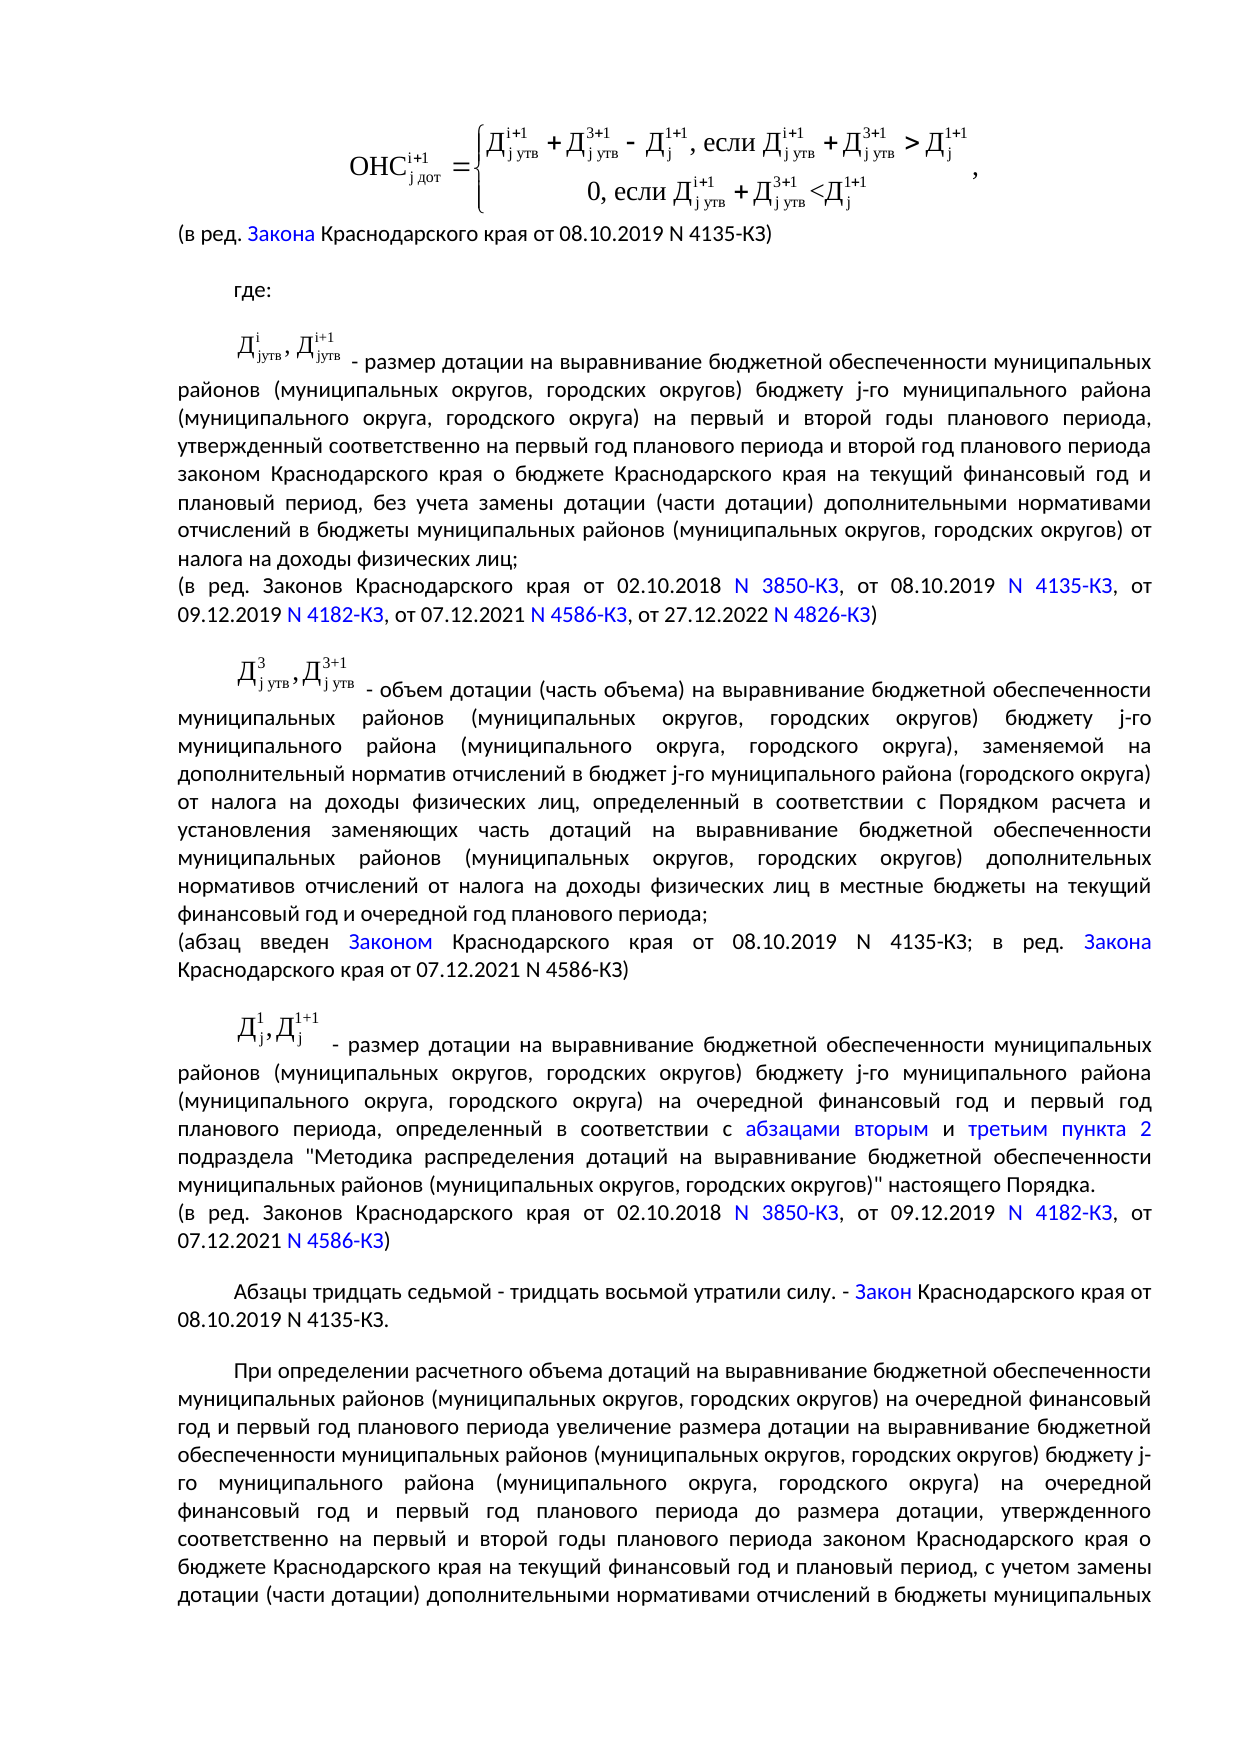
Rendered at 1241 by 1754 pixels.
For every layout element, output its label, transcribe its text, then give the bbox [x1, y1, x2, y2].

text (в ред. Законов Краснодарского края от 02.10.2018 N 3850-КЗ, от 09.12.2019 N 4182-КЗ, от 07.12.2021 N 4586-КЗ) [177, 1198, 1152, 1254]
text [177, 219, 1152, 248]
text Абзацы тридцать седьмой - тридцать восьмой утратили силу. - Закон Краснодарского края от 08.10.2019 N 4135-КЗ. [177, 1277, 1152, 1333]
text - размер дотации на выравнивание бюджетной обеспеченности муниципальных районов (муниципальных округов, городских округов) бюджету j-го муниципального района (муниципального округа, городского округа) на очередной финансовый год и первый год планового периода, определенный в соответствии с абзацами вторым и третьим пункта 2 подраздела "Методика распределения дотаций на выравнивание бюджетной обеспеченности муниципальных районов (муниципальных округов, городских округов)" настоящего Порядка. [177, 1006, 1152, 1198]
text - размер дотации на выравнивание бюджетной обеспеченности муниципальных районов (муниципальных округов, городских округов) бюджету j-го муниципального района (муниципального округа, городского округа) на первый и второй годы планового периода, утвержденный соответственно на первый год планового периода и второй год планового периода законом Краснодарского края о бюджете Краснодарского края на текущий финансовый год и плановый период, без учета замены дотации (части дотации) дополнительными нормативами отчислений в бюджеты муниципальных районов (муниципальных округов, городских округов) от налога на доходы физических лиц; [177, 327, 1152, 572]
text - объем дотации (часть объема) на выравнивание бюджетной обеспеченности муниципальных районов (муниципальных округов, городских округов) бюджету j-го муниципального района (муниципального округа, городского округа), заменяемой на дополнительный норматив отчислений в бюджет j-го муниципального района (городского округа) от налога на доходы физических лиц, определенный в соответствии с Порядком расчета и установления заменяющих часть дотаций на выравнивание бюджетной обеспеченности муниципальных районов (муниципальных округов, городских округов) дополнительных нормативов отчислений от налога на доходы физических лиц в местные бюджеты на текущий финансовый год и очередной год планового периода; [177, 651, 1152, 927]
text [177, 1356, 1152, 1608]
text где: [177, 276, 1152, 304]
text (абзац введен Законом Краснодарского края от 08.10.2019 N 4135-КЗ; в ред. Закона Краснодарского края от 07.12.2021 N 4586-КЗ) [177, 927, 1152, 983]
text (в ред. Законов Краснодарского края от 02.10.2018 N 3850-КЗ, от 08.10.2019 N 4135-КЗ, от 09.12.2019 N 4182-КЗ, от 07.12.2021 N 4586-КЗ, от 27.12.2022 N 4826-КЗ) [177, 572, 1152, 628]
